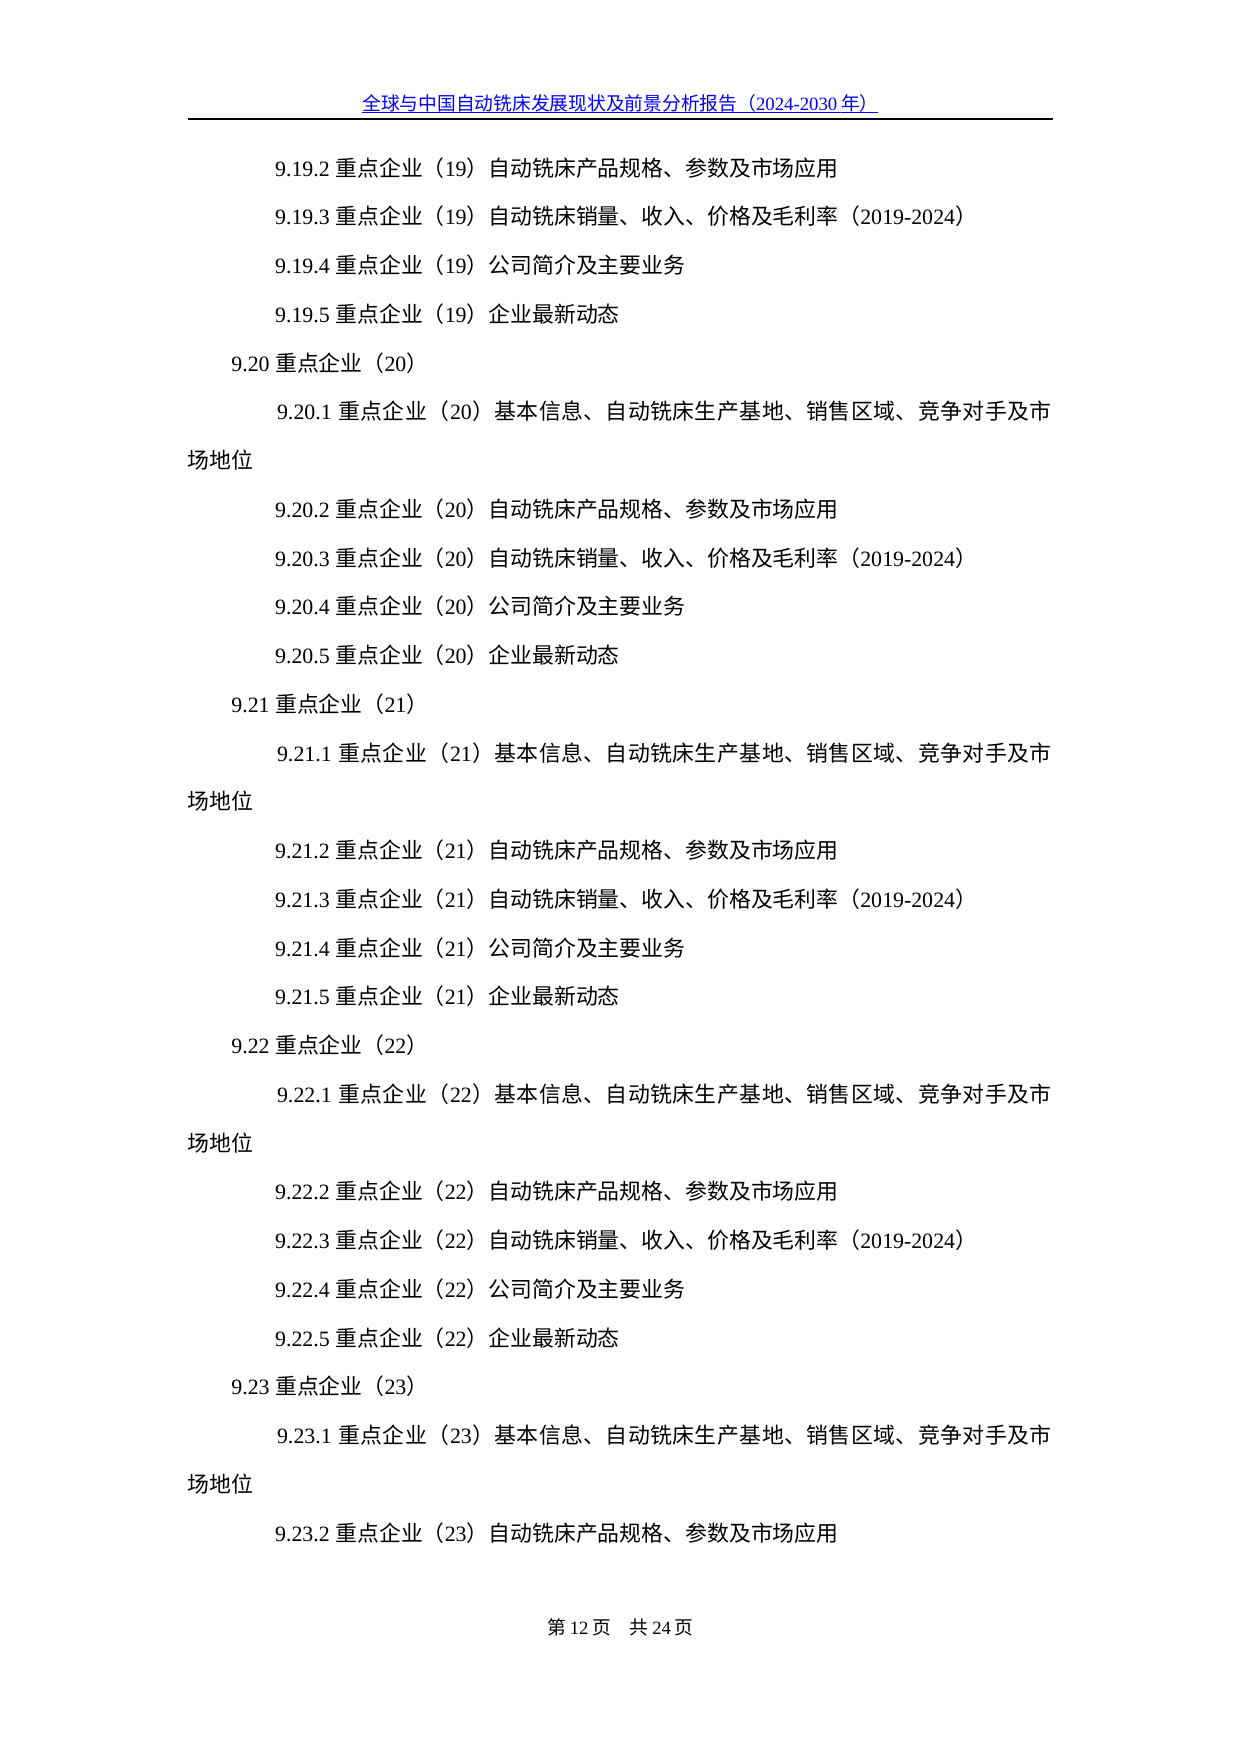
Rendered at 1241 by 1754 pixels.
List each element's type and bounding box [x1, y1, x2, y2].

text [187, 150, 1053, 1548]
